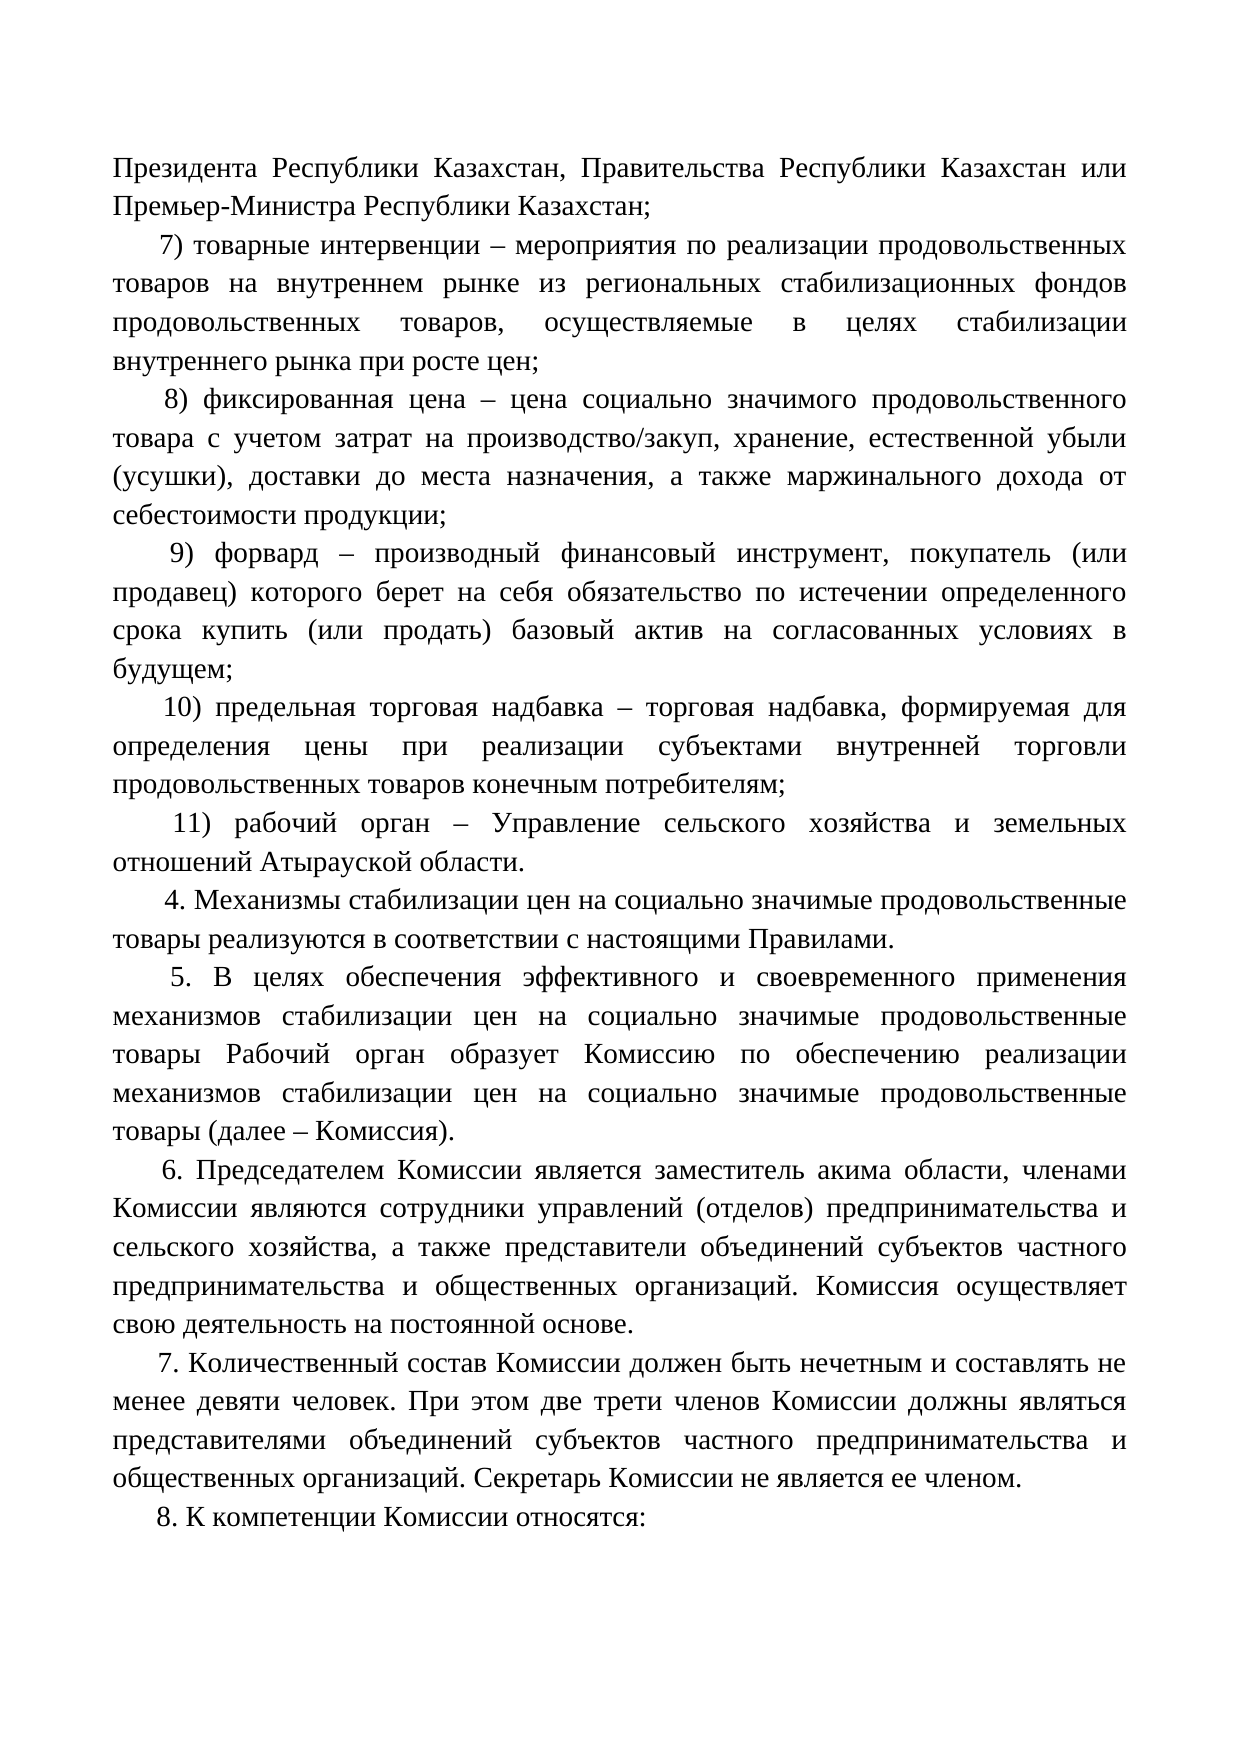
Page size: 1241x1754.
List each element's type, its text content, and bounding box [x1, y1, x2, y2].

text 7. Количественный состав Комиссии должен быть нечетным и составлять не менее девяти человек. При этом две трети членов Комиссии должны являться представителями объединений субъектов частного предпринимательства и общественных организаций. Секретарь Комиссии не является ее членом. [112, 1345, 1128, 1494]
text 4. Механизмы стабилизации цен на социально значимые продовольственные товары реализуются в соответствии с настоящими Правилами. [112, 882, 1128, 954]
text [112, 150, 1128, 222]
text 8. К компетенции Комиссии относятся: [112, 1499, 1128, 1532]
text 11) рабочий орган – Управление сельского хозяйства и земельных отношений Атырауской области. [112, 805, 1128, 877]
text 10) предельная торговая надбавка – торговая надбавка, формируемая для определения цены при реализации субъектами внутренней торговли продовольственных товаров конечным потребителям; [112, 689, 1128, 800]
text 9) форвард – производный финансовый инструмент, покупатель (или продавец) которого берет на себя обязательство по истечении определенного срока купить (или продать) базовый актив на согласованных условиях в будущем; [112, 535, 1128, 684]
text 5. В целях обеспечения эффективного и своевременного применения механизмов стабилизации цен на социально значимые продовольственные товары Рабочий орган образует Комиссию по обеспечению реализации механизмов стабилизации цен на социально значимые продовольственные товары (далее – Комиссия). [112, 959, 1128, 1147]
text 8) фиксированная цена – цена социально значимого продовольственного товара с учетом затрат на производство/закуп, хранение, естественной убыли (усушки), доставки до места назначения, а также маржинального дохода от себестоимости продукции; [112, 381, 1128, 530]
text 7) товарные интервенции – мероприятия по реализации продовольственных товаров на внутреннем рынке из региональных стабилизационных фондов продовольственных товаров, осуществляемые в целях стабилизации внутреннего рынка при росте цен; [112, 227, 1128, 376]
text 6. Председателем Комиссии является заместитель акима области, членами Комиссии являются сотрудники управлений (отделов) предпринимательства и сельского хозяйства, а также представители объединений субъектов частного предпринимательства и общественных организаций. Комиссия осуществляет свою деятельность на постоянной основе. [112, 1152, 1128, 1340]
